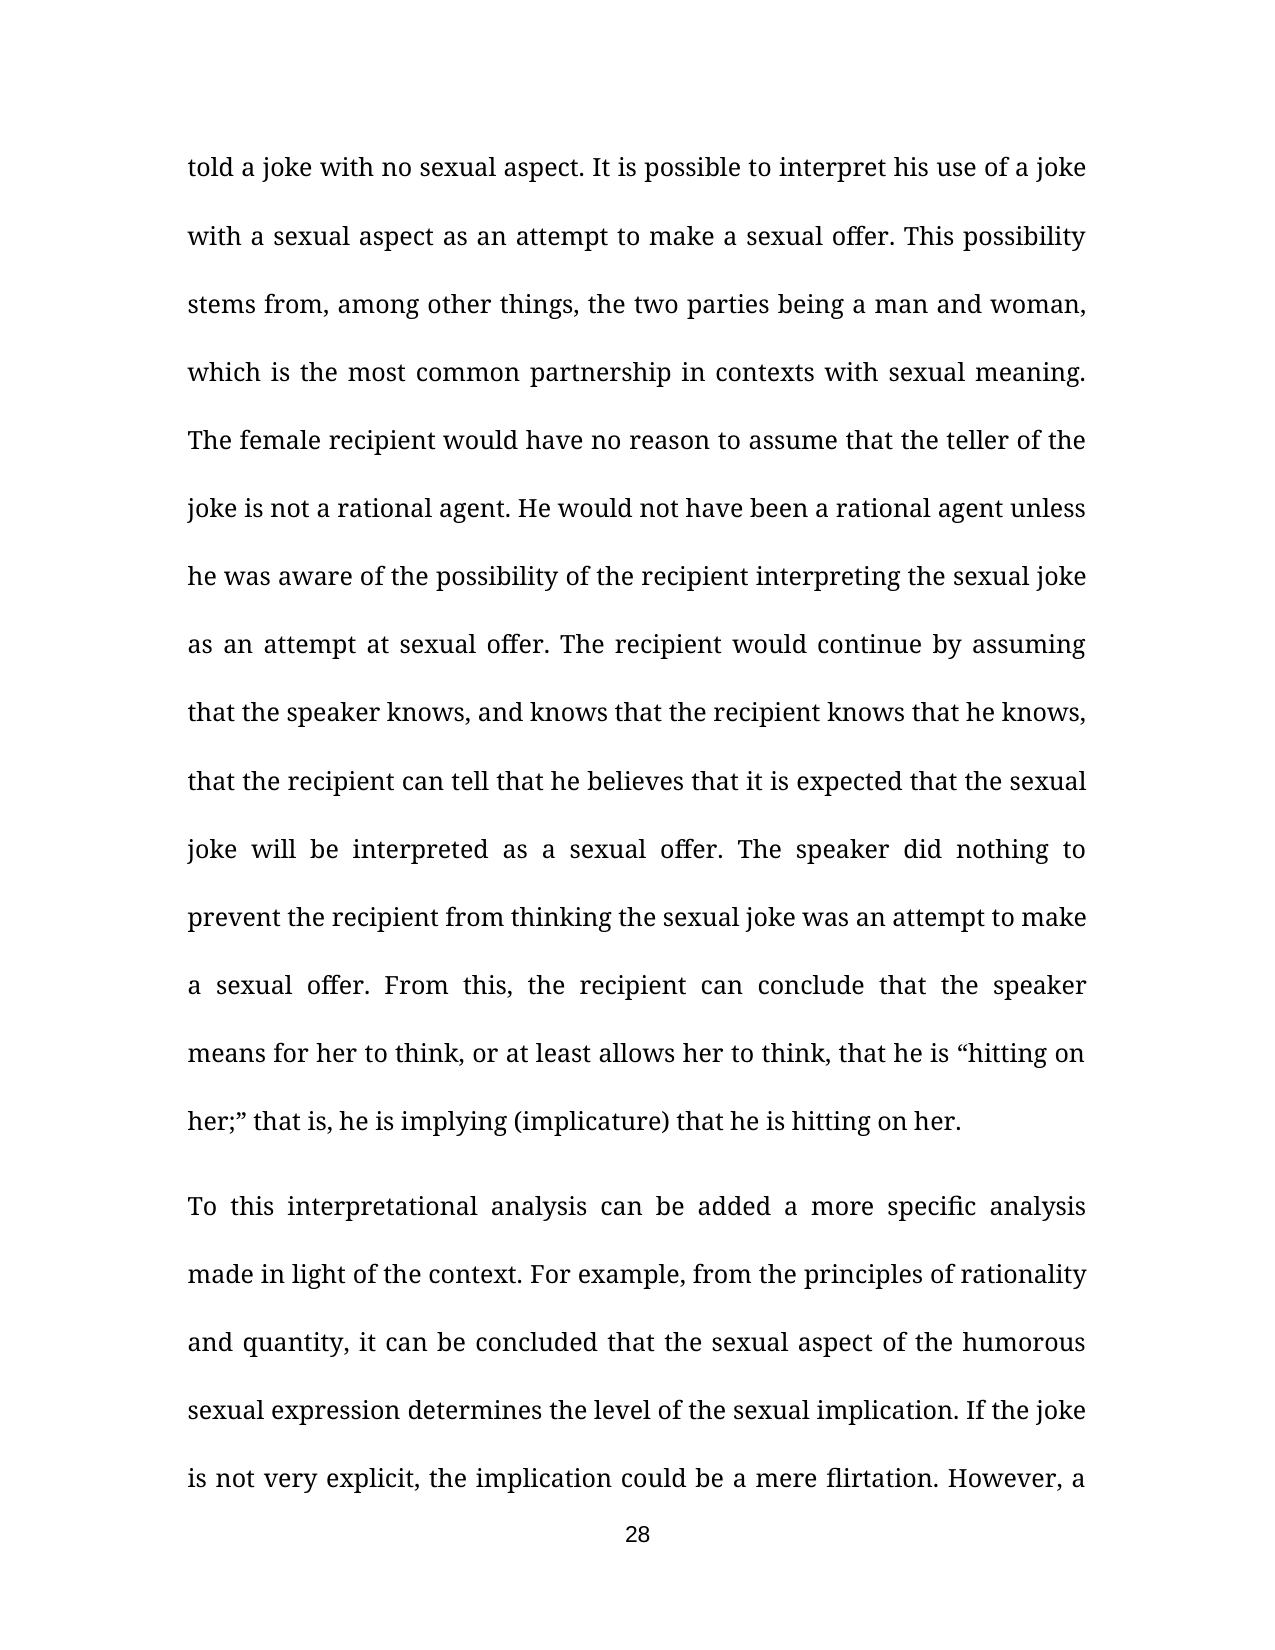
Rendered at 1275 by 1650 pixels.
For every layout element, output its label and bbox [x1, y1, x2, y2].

text [187, 150, 1087, 1138]
text [187, 1188, 1087, 1495]
